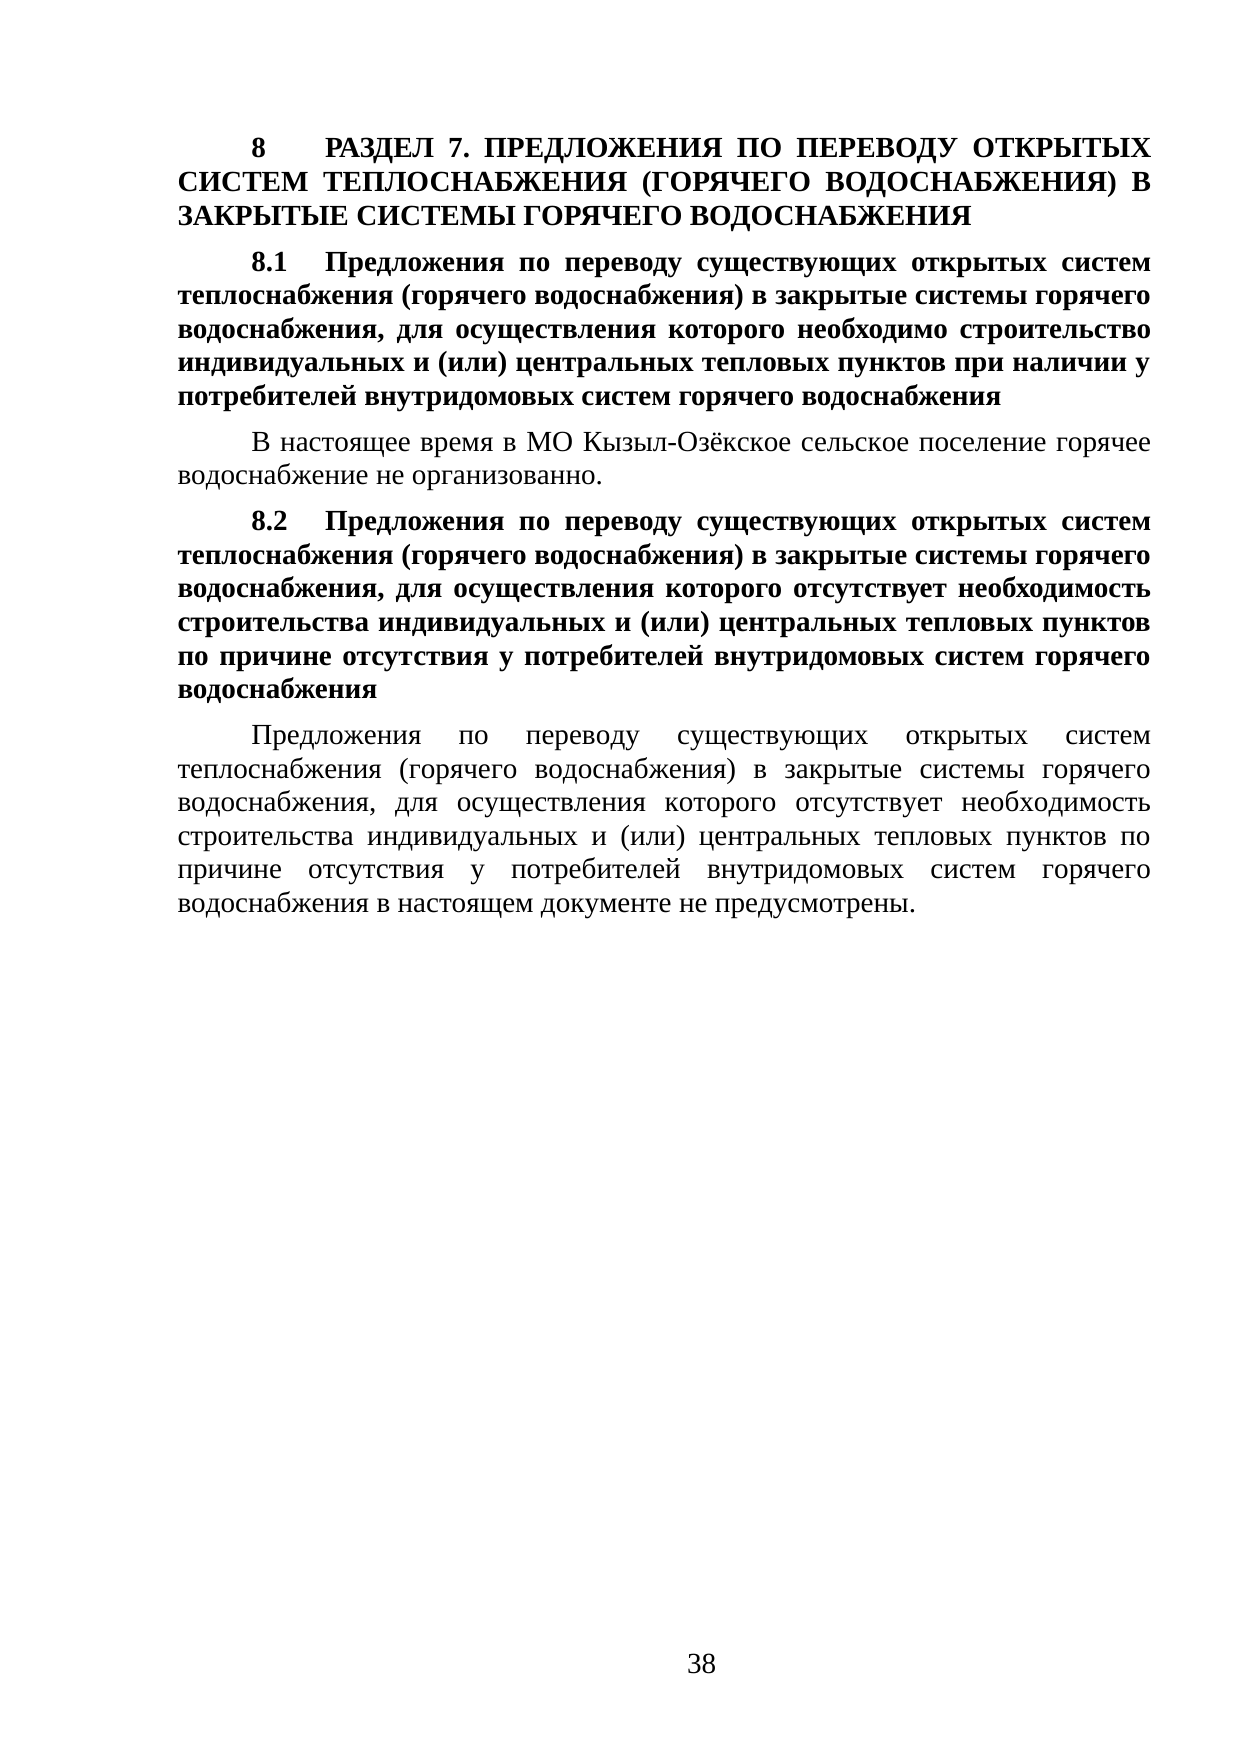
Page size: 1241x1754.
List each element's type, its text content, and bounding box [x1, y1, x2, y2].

text В настоящее время в МО Кызыл-Озёкское сельское поселение горячее водоснабжение не организованно. [177, 424, 1152, 491]
text Предложения по переводу существующих открытых систем теплоснабжения (горячего водоснабжения) в закрытые системы горячего водоснабжения, для осуществления которого отсутствует необходимость строительства индивидуальных и (или) центральных тепловых пунктов по причине отсутствия у потребителей внутридомовых систем горячего водоснабжения в настоящем документе не предусмотрены. [177, 717, 1152, 918]
subtitle Предложения по переводу существующих открытых систем теплоснабжения (горячего водоснабжения) в закрытые системы горячего водоснабжения, для осуществления которого отсутствует необходимость строительства индивидуальных и (или) центральных тепловых пунктов по причине отсутствия у потребителей внутридомовых систем горячего водоснабжения [177, 503, 1152, 705]
subtitle РАЗДЕЛ 7. ПРЕДЛОЖЕНИЯ ПО ПЕРЕВОДУ ОТКРЫТЫХ СИСТЕМ ТЕПЛОСНАБЖЕНИЯ (ГОРЯЧЕГО ВОДОСНАБЖЕНИЯ) В ЗАКРЫТЫЕ СИСТЕМЫ ГОРЯЧЕГО ВОДОСНАБЖЕНИЯ [177, 131, 1152, 231]
subtitle Предложения по переводу существующих открытых систем теплоснабжения (горячего водоснабжения) в закрытые системы горячего водоснабжения, для осуществления которого необходимо строительство индивидуальных и (или) центральных тепловых пунктов при наличии у потребителей внутридомовых систем горячего водоснабжения [177, 244, 1152, 411]
